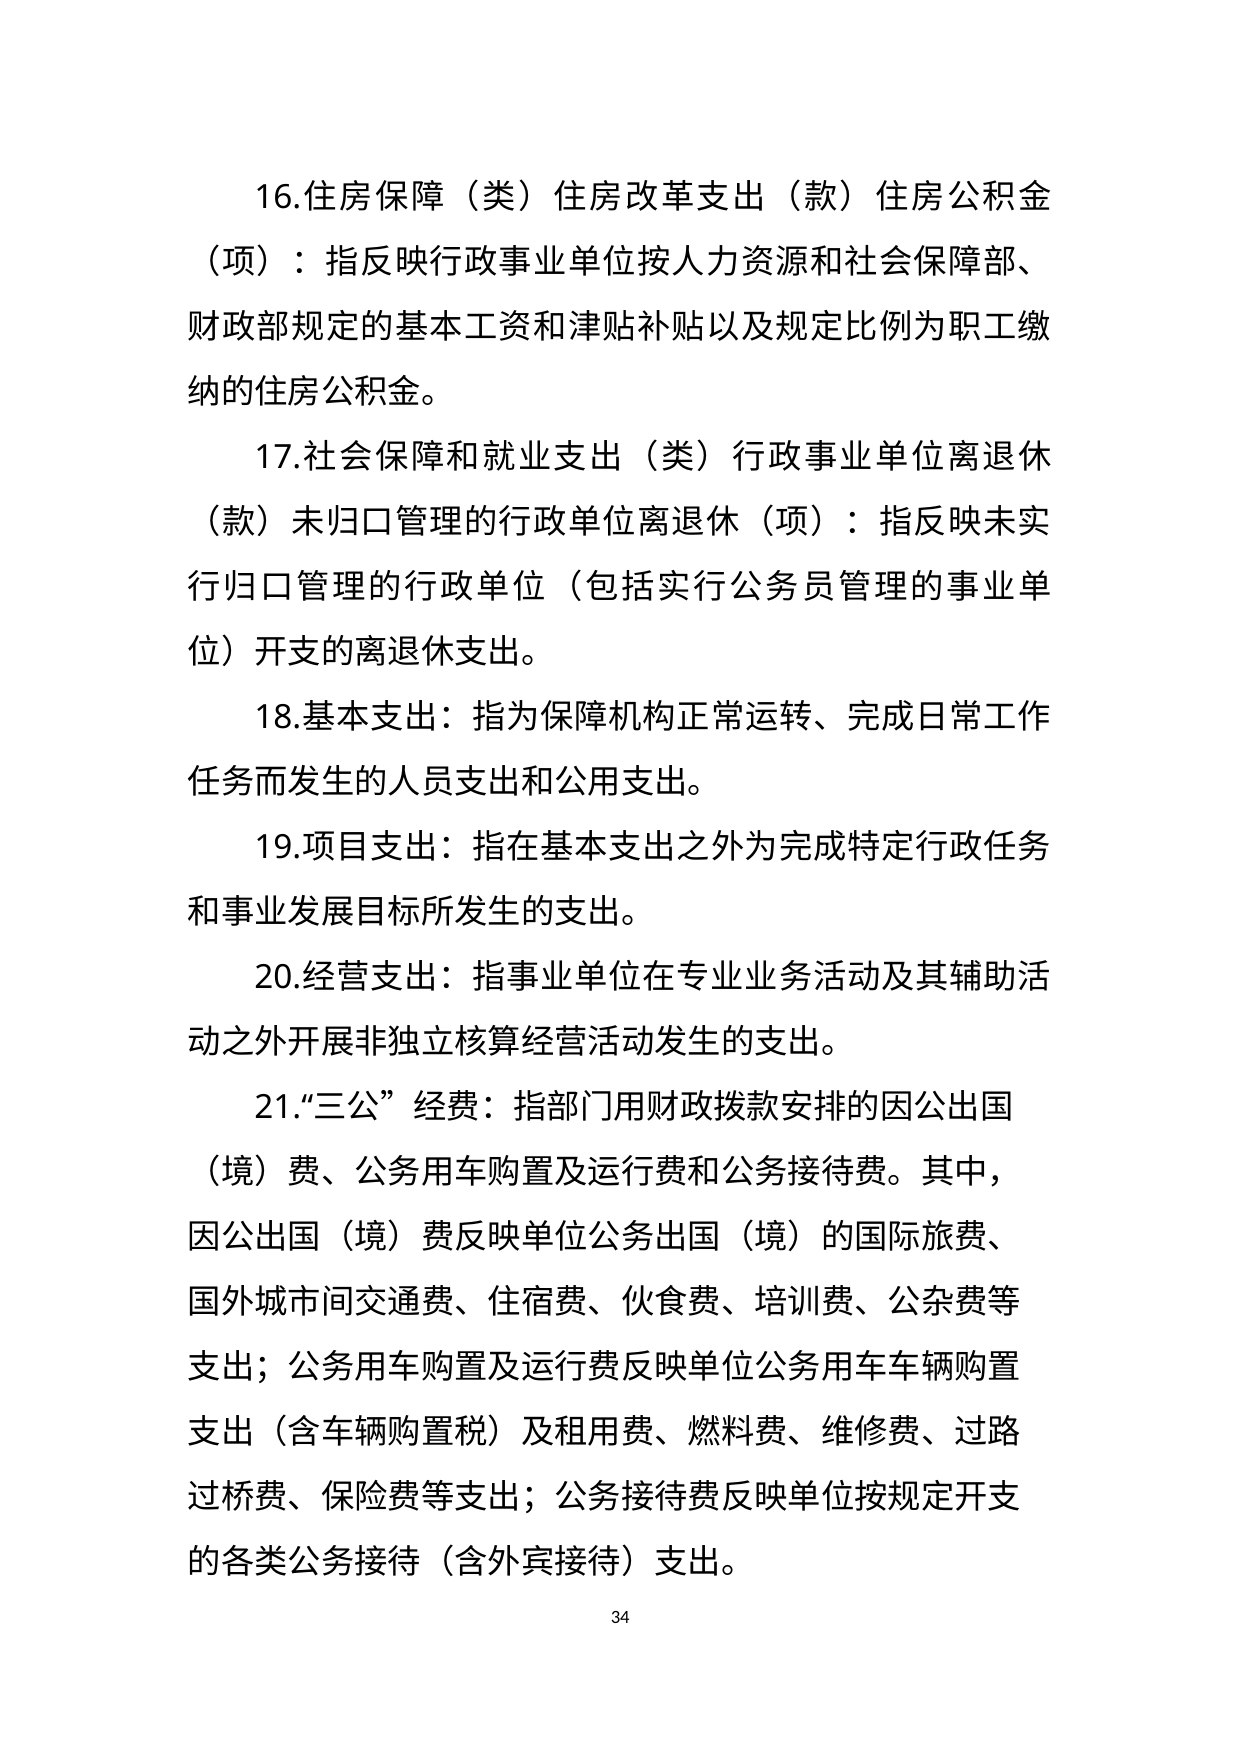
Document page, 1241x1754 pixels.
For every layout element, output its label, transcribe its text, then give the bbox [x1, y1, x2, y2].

text 19.项目支出：指在基本支出之外为完成特定行政任务和事业发展目标所发生的支出。 [187, 812, 1053, 942]
text 20.经营支出：指事业单位在专业业务活动及其辅助活动之外开展非独立核算经营活动发生的支出。 [187, 942, 1053, 1072]
text 16.住房保障（类）住房改革支出（款）住房公积金（项）：指反映行政事业单位按人力资源和社会保障部、财政部规定的基本工资和津贴补贴以及规定比例为职工缴纳的住房公积金。 [187, 162, 1053, 422]
text 21.“三公”经费：指部门用财政拨款安排的因公出国（境）费、公务用车购置及运行费和公务接待费。其中，因公出国（境）费反映单位公务出国（境）的国际旅费、国外城市间交通费、住宿费、伙食费、培训费、公杂费等支出；公务用车购置及运行费反映单位公务用车车辆购置支出（含车辆购置税）及租用费、燃料费、维修费、过路过桥费、保险费等支出；公务接待费反映单位按规定开支的各类公务接待（含外宾接待）支出。 [187, 1072, 1053, 1592]
text 18.基本支出：指为保障机构正常运转、完成日常工作任务而发生的人员支出和公用支出。 [187, 682, 1053, 812]
text 17.社会保障和就业支出（类）行政事业单位离退休（款）未归口管理的行政单位离退休（项）：指反映未实行归口管理的行政单位（包括实行公务员管理的事业单位）开支的离退休支出。 [187, 422, 1053, 682]
